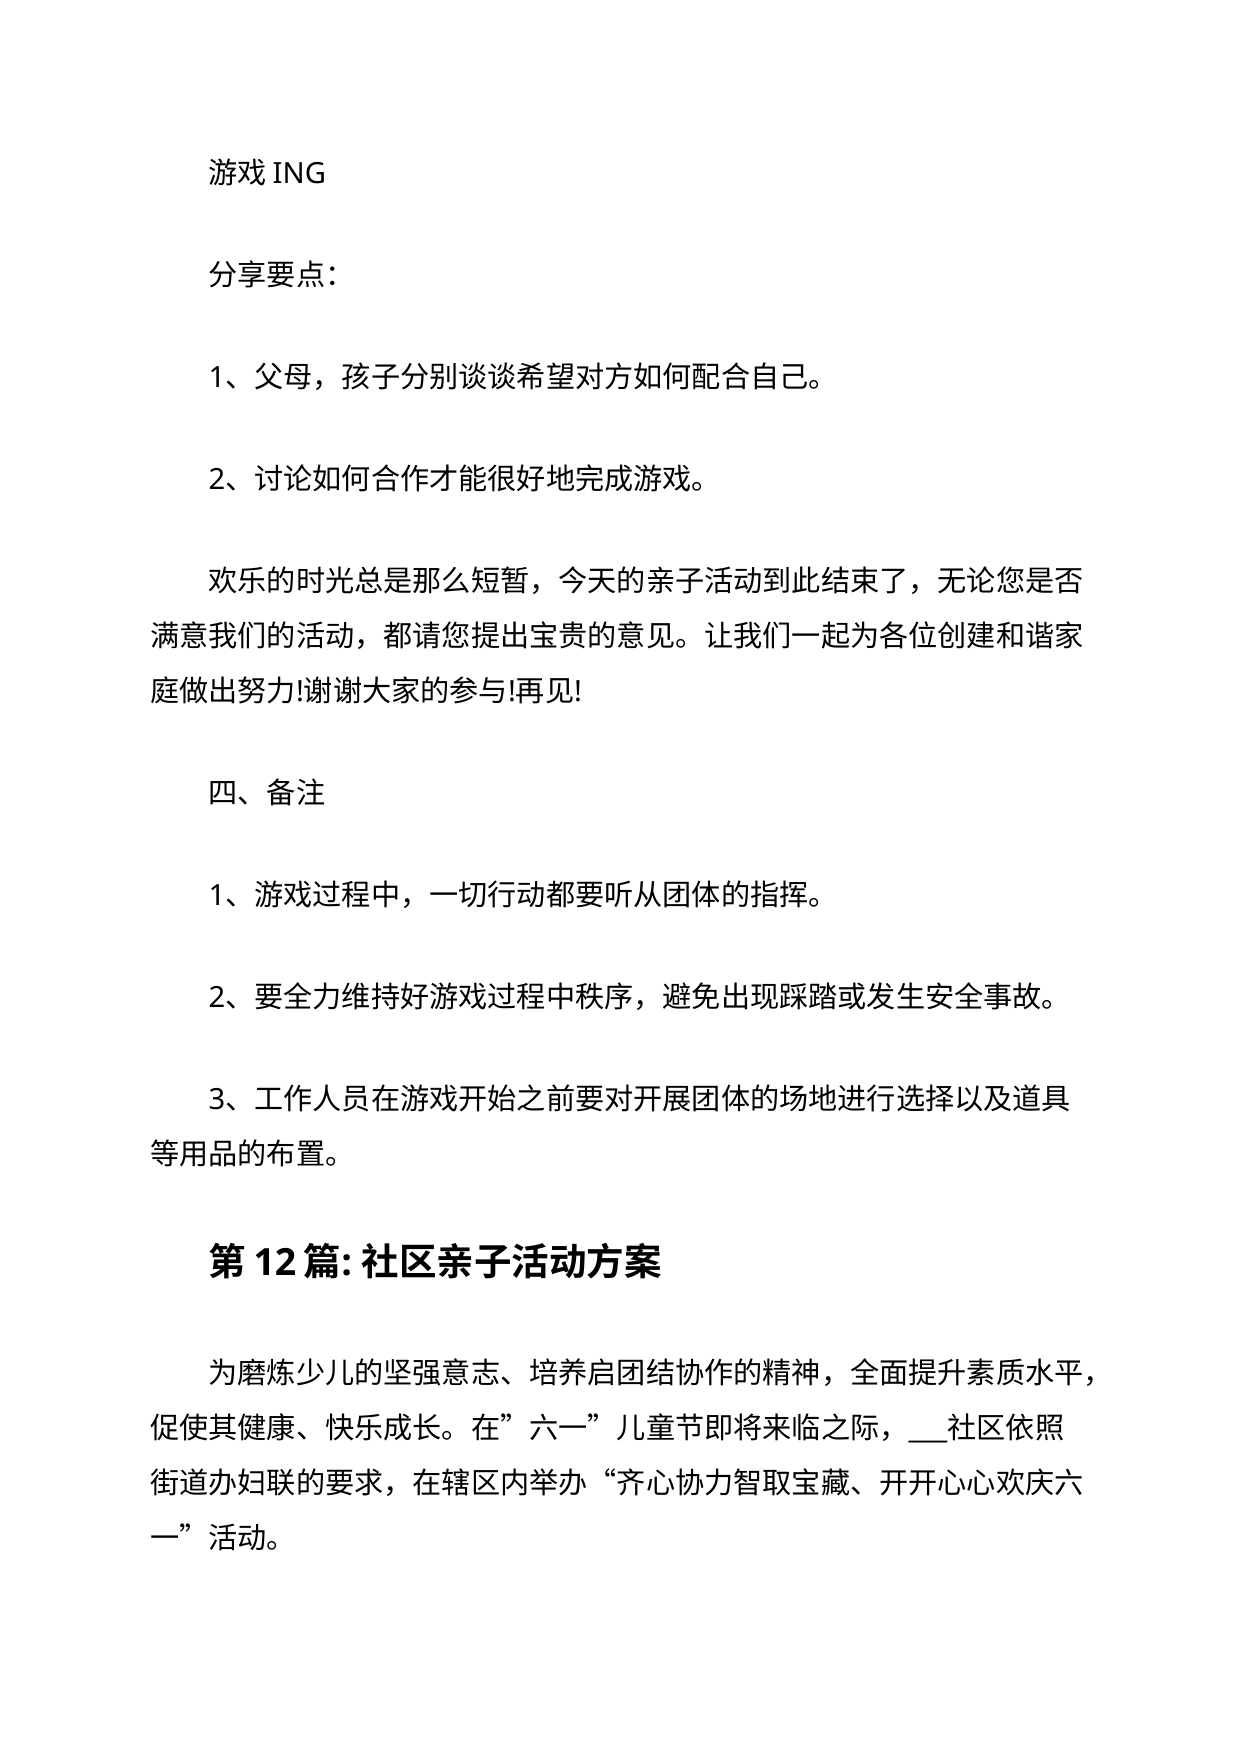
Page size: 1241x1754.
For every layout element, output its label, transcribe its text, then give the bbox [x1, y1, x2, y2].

text 为磨炼少儿的坚强意志、培养启团结协作的精神，全面提升素质水平，促使其健康、快乐成长。在”六一”儿童节即将来临之际，___社区依照街道办妇联的要求，在辖区内举办“齐心协力智取宝藏、开开心心欢庆六一”活动。 [150, 1349, 1090, 1557]
text 第12篇: 社区亲子活动方案 [150, 1232, 1090, 1286]
text 游戏ING [150, 150, 1090, 192]
text 欢乐的时光总是那么短暂，今天的亲子活动到此结束了，无论您是否满意我们的活动，都请您提出宝贵的意见。让我们一起为各位创建和谐家庭做出努力!谢谢大家的参与!再见! [150, 558, 1090, 710]
text 3、工作人员在游戏开始之前要对开展团体的场地进行选择以及道具等用品的布置。 [150, 1075, 1090, 1172]
text 1、游戏过程中，一切行动都要听从团体的指挥。 [150, 871, 1090, 914]
text 1、父母，孩子分别谈谈希望对方如何配合自己。 [150, 354, 1090, 396]
text 四、备注 [150, 769, 1090, 812]
text 分享要点： [150, 252, 1090, 294]
text 2、讨论如何合作才能很好地完成游戏。 [150, 456, 1090, 498]
text 2、要全力维持好游戏过程中秩序，避免出现踩踏或发生安全事故。 [150, 973, 1090, 1016]
